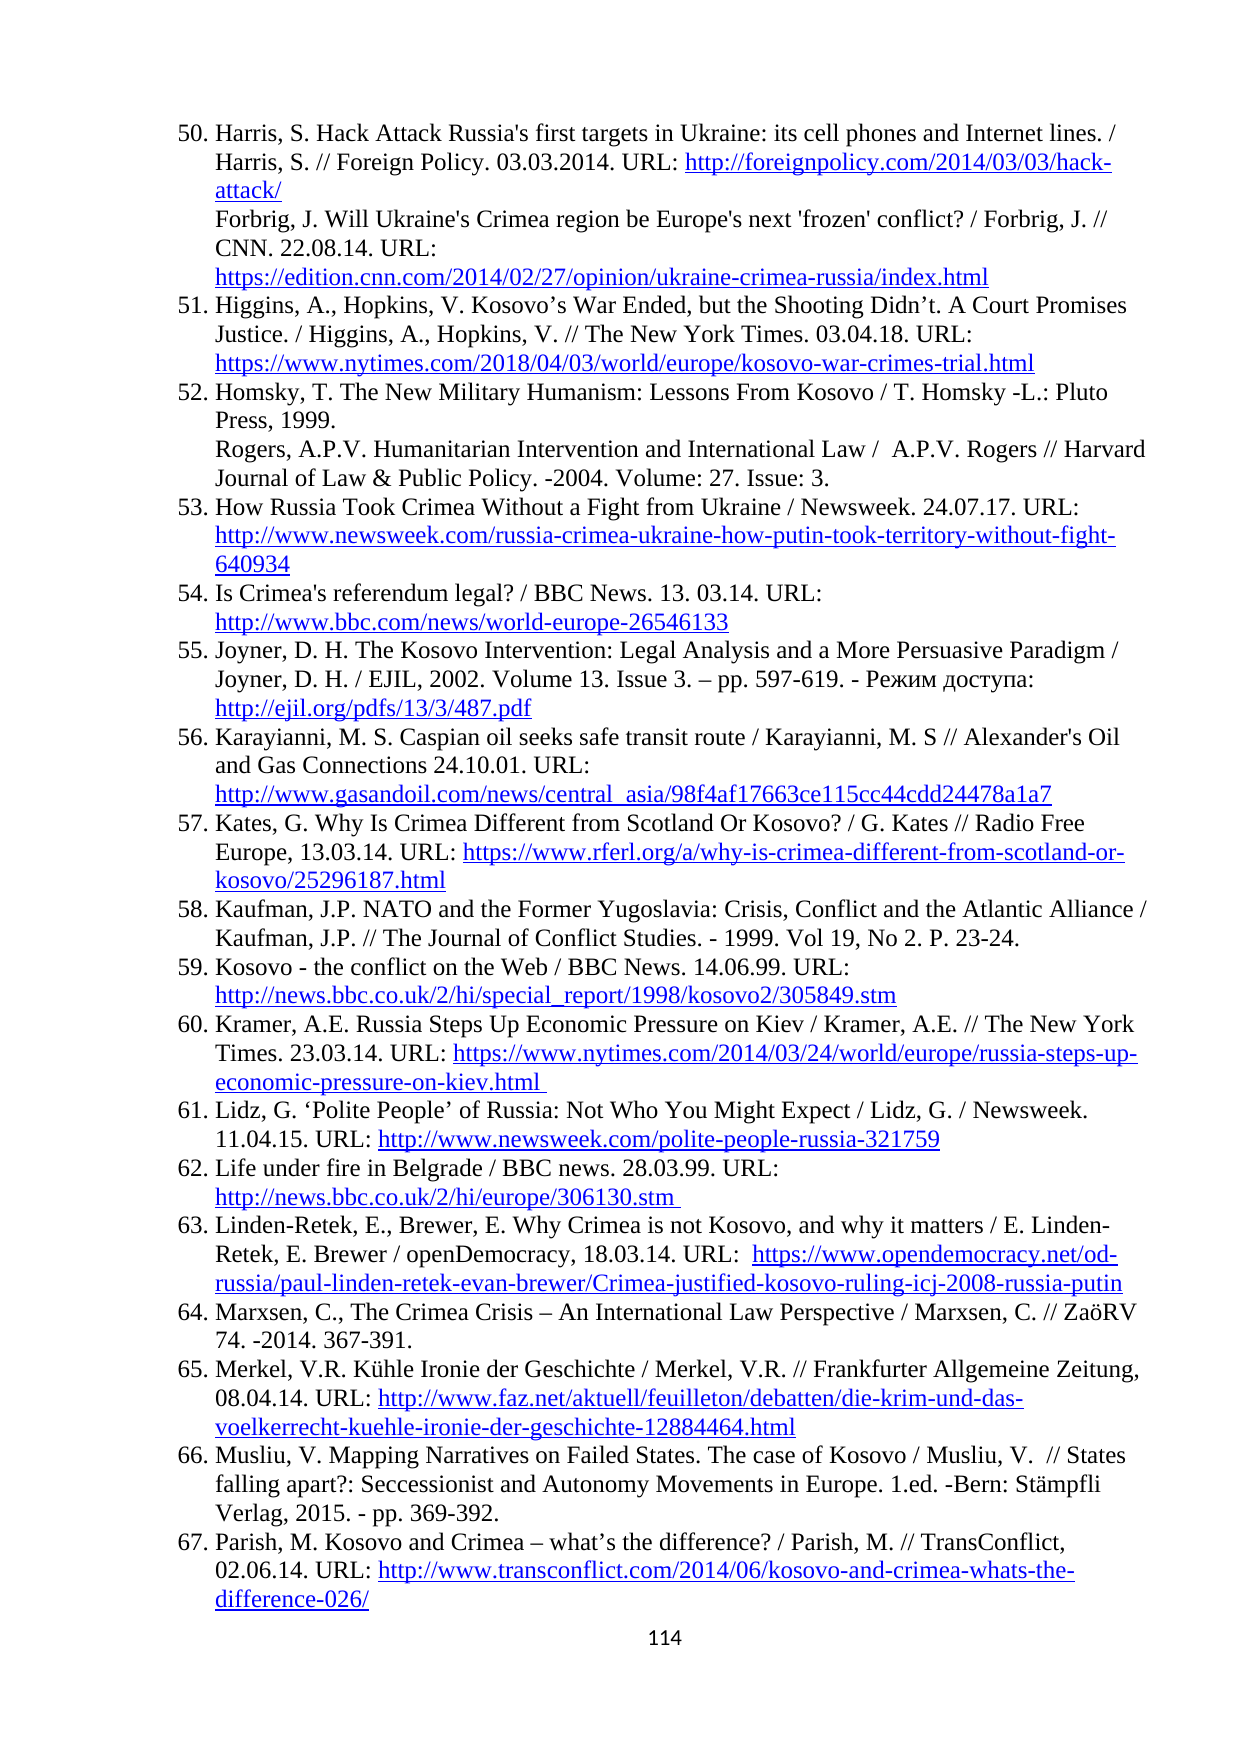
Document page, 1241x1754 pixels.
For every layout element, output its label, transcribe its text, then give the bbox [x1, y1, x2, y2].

list Kosovo - the conflict on the Web / BBC News. 14.06.99. URL: http://news.bbc.co.uk/2/hi/special_report/1998/kosovo2/305849.stm [177, 952, 1152, 1009]
list Higgins, A., Hopkins, V. Kosovo’s War Ended, but the Shooting Didn’t. A Court Promises Justice. / Higgins, A., Hopkins, V. // The New York Times. 03.04.18. URL: https://www.nytimes.com/2018/04/03/world/europe/kosovo-war-crimes-trial.html [177, 291, 1152, 377]
list Is Crimea's referendum legal? / BBC News. 13. 03.14. URL: http://www.bbc.com/news/world-europe-26546133 [177, 578, 1152, 636]
list Linden-Retek, E., Brewer, E. Why Crimea is not Kosovo, and why it matters / E. Linden-Retek, E. Brewer / openDemocracy, 18.03.14. URL: https://www.opendemocracy.net/od-russia/paul-linden-retek-evan-brewer/Crimea-justified-kosovo-ruling-icj-2008-russia-putin [177, 1211, 1152, 1297]
list Life under fire in Belgrade / BBC news. 28.03.99. URL: http://news.bbc.co.uk/2/hi/europe/306130.stm [177, 1153, 1152, 1211]
list Marxsen, C., The Crimea Crisis – An International Law Perspective / Marxsen, C. // ZaöRV 74. -2014. 367-391. [177, 1297, 1152, 1354]
list Musliu, V. Mapping Narratives on Failed States. The case of Kosovo / Musliu, V. // States falling apart?: Seccessionist and Autonomy Movements in Europe. 1.ed. -Bern: Stämpfli Verlag, 2015. - pp. 369-392. [177, 1441, 1152, 1527]
list Karayianni, M. S. Caspian oil seeks safe transit route / Karayianni, M. S // Alexander's Oil and Gas Connections 24.10.01. URL: http://www.gasandoil.com/news/central_asia/98f4af17663ce115cc44cdd24478a1a7 [177, 722, 1152, 808]
list Homsky, T. The New Military Humanism: Lessons From Kosovo / T. Homsky -L.: Pluto Press, 1999. Rogers, A.P.V. Humanitarian Intervention and International Law / A.P.V. Rogers // Harvard Journal of Law & Public Policy. -2004. Volume: 27. Issue: 3. [177, 377, 1152, 492]
list Harris, S. Hack Attack Russia's first targets in Ukraine: its cell phones and Internet lines. / Harris, S. // Foreign Policy. 03.03.2014. URL: http://foreignpolicy.com/2014/03/03/hack-attack/ Forbrig, J. Will Ukraine's Crimea region be Europe's next 'frozen' conflict? / Forbrig, J. // CNN. 22.08.14. URL: https://edition.cnn.com/2014/02/27/opinion/ukraine-crimea-russia/index.html [177, 118, 1152, 291]
list Kates, G. Why Is Crimea Different from Scotland Or Kosovo? / G. Kates // Radio Free Europe, 13.03.14. URL: https://www.rferl.org/a/why-is-crimea-different-from-scotland-or-kosovo/25296187.html [177, 808, 1152, 894]
list How Russia Took Crimea Without a Fight from Ukraine / Newsweek. 24.07.17. URL: http://www.newsweek.com/russia-crimea-ukraine-how-putin-took-territory-without-fight-640934 [177, 492, 1152, 578]
list Kramer, A.E. Russia Steps Up Economic Pressure on Kiev / Kramer, A.E. // The New York Times. 23.03.14. URL: https://www.nytimes.com/2014/03/24/world/europe/russia-steps-up-economic-pressure-on-kiev.html [177, 1009, 1152, 1096]
list Parish, M. Kosovo and Crimea – what’s the difference? / Parish, M. // TransConflict, 02.06.14. URL: http://www.transconflict.com/2014/06/kosovo-and-crimea-whats-the-difference-026/ [177, 1527, 1152, 1613]
list Joyner, D. H. The Kosovo Intervention: Legal Analysis and a More Persuasive Paradigm / Joyner, D. H. / EJIL, 2002. Volume 13. Issue 3. – pp. 597-619. - Режим доступа: http://ejil.org/pdfs/13/3/487.pdf [177, 636, 1152, 722]
list Merkel, V.R. Kühle Ironie der Geschichte / Merkel, V.R. // Frankfurter Allgemeine Zeitung, 08.04.14. URL: http://www.faz.net/aktuell/feuilleton/debatten/die-krim-und-das-voelkerrecht-kuehle-ironie-der-geschichte-12884464.html [177, 1354, 1152, 1441]
list Kaufman, J.P. NATO and the Former Yugoslavia: Crisis, Conflict and the Atlantic Alliance / Kaufman, J.P. // The Journal of Conflict Studies. - 1999. Vol 19, No 2. P. 23-24. [177, 894, 1152, 952]
list Lidz, G. ‘Polite People’ of Russia: Not Who You Might Expect / Lidz, G. / Newsweek. 11.04.15. URL: http://www.newsweek.com/polite-people-russia-321759 [177, 1096, 1152, 1153]
